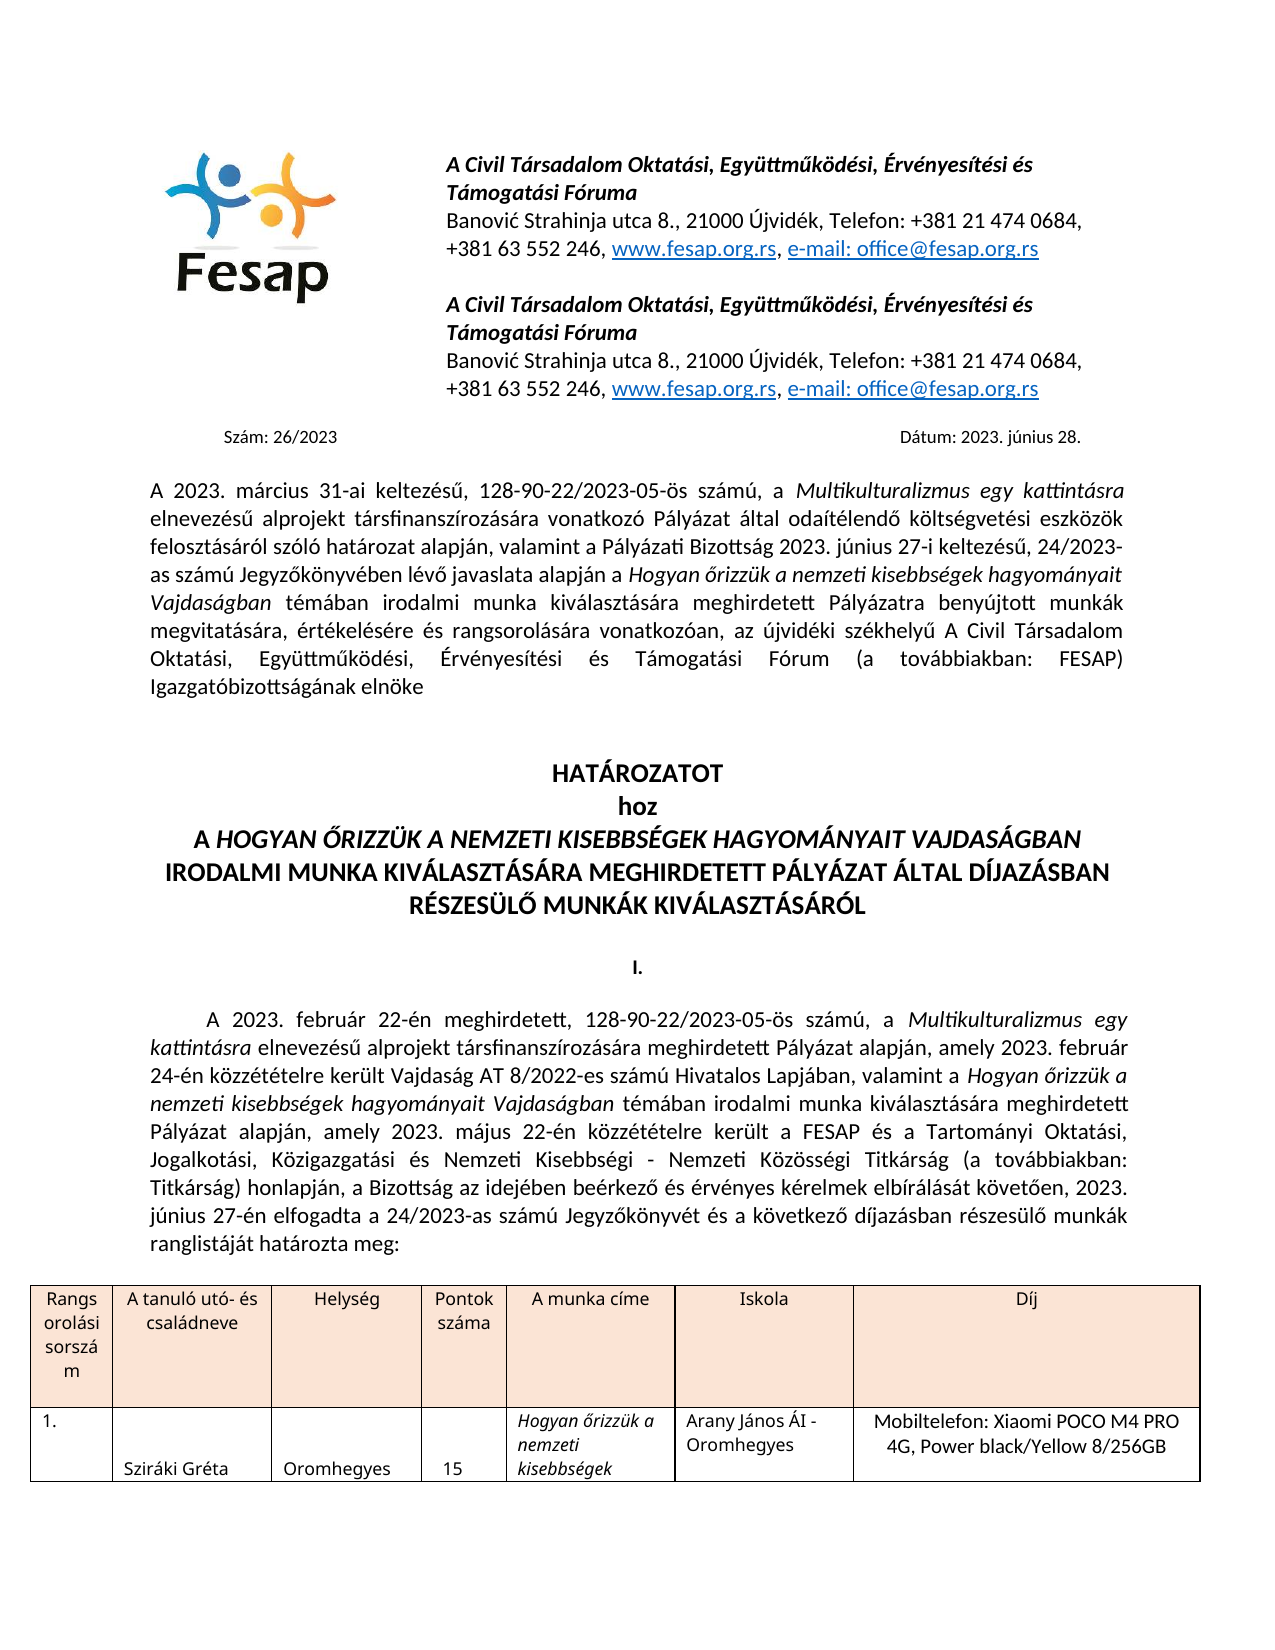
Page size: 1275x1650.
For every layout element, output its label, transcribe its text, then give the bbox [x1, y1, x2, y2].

table_header Rangsorolási sorszám [31, 1286, 112, 1407]
table_header Díj [854, 1286, 1199, 1407]
table_header Pontok száma [422, 1286, 506, 1407]
table_header Iskola [676, 1286, 853, 1407]
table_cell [507, 1408, 674, 1481]
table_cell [854, 1408, 1199, 1481]
table_cell 15 [422, 1408, 506, 1481]
table_cell Oromhegyes [272, 1408, 421, 1481]
table_header Helység [272, 1286, 421, 1407]
text HATÁROZATOT hoz [150, 756, 1125, 822]
text A 2023. március 31-ai keltezésű, 128-90-22/2023-05-ös számú, a Multikulturalizmus egy kattintásra elnevezésű alprojekt társfinanszírozására vonatkozó Pályázat által odaítélendő költségvetési eszközök felosztásáról szóló határozat alapján, valamint a Pályázati Bizottság 2023. június 27-i keltezésű, 24/2023-as számú Jegyzőkönyvében lévő javaslata alapján a Hogyan őrizzük a nemzeti kisebbségek hagyományait Vajdaságban témában irodalmi munka kiválasztására meghirdetett Pályázatra benyújtott munkák megvitatására, értékelésére és rangsorolására vonatkozóan, az újvidéki székhelyű A Civil Társadalom Oktatási, Együttműködési, Érvényesítési és Támogatási Fórum (a továbbiakban: FESAP) Igazgatóbizottságának elnöke [150, 476, 1125, 700]
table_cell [676, 1408, 853, 1481]
table_header [150, 150, 435, 425]
table_cell Sziráki Gréta [113, 1408, 271, 1481]
text Szám: 26/2023 Dátum: 2023. június 28. [150, 425, 1125, 448]
table_header A Civil Társadalom Oktatási, Együttműködési, Érvényesítési és Támogatási Fóruma Banović Strahinja utca 8., 21000 Újvidék, Telefon: +381 21 474 0684, +381 63 552 246, www.fesap.org.rs, e-mail: office@fesap.org.rs A Civil Társadalom Oktatási, Együttműködési, Érvényesítési és Támogatási Fóruma Banović Strahinja utca 8., 21000 Újvidék, Telefon: +381 21 474 0684, +381 63 552 246, www.fesap.org.rs, e-mail: office@fesap.org.rs [435, 150, 1125, 425]
text A HOGYAN ŐRIZZÜK A NEMZETI KISEBBSÉGEK HAGYOMÁNYAIT VAJDASÁGBAN IRODALMI MUNKA KIVÁLASZTÁSÁRA MEGHIRDETETT PÁLYÁZAT ÁLTAL DÍJAZÁSBAN RÉSZESÜLŐ MUNKÁK KIVÁLASZTÁSÁRÓL [150, 822, 1125, 921]
table_header A tanuló utó- és családneve [113, 1286, 271, 1407]
table_header A munka címe [507, 1286, 674, 1407]
table_cell 1. [31, 1408, 112, 1481]
picture [161, 150, 339, 307]
text A 2023. február 22-én meghirdetett, 128-90-22/2023-05-ös számú, a Multikulturalizmus egy kattintásra elnevezésű alprojekt társfinanszírozására meghirdetett Pályázat alapján, amely 2023. február 24-én közzétételre került Vajdaság AT 8/2022-es számú Hivatalos Lapjában, valamint a Hogyan őrizzük a nemzeti kisebbségek hagyományait Vajdaságban témában irodalmi munka kiválasztására meghirdetett Pályázat alapján, amely 2023. május 22-én közzétételre került a FESAP és a Tartományi Oktatási, Jogalkotási, Közigazgatási és Nemzeti Kisebbségi - Nemzeti Közösségi Titkárság (a továbbiakban: Titkárság) honlapján, a Bizottság az idejében beérkező és érvényes kérelmek elbírálását követően, 2023. június 27-én elfogadta a 24/2023-as számú Jegyzőkönyvét és a következő díjazásban részesülő munkák ranglistáját határozta meg: [150, 1005, 1130, 1257]
text I. [150, 954, 1125, 980]
